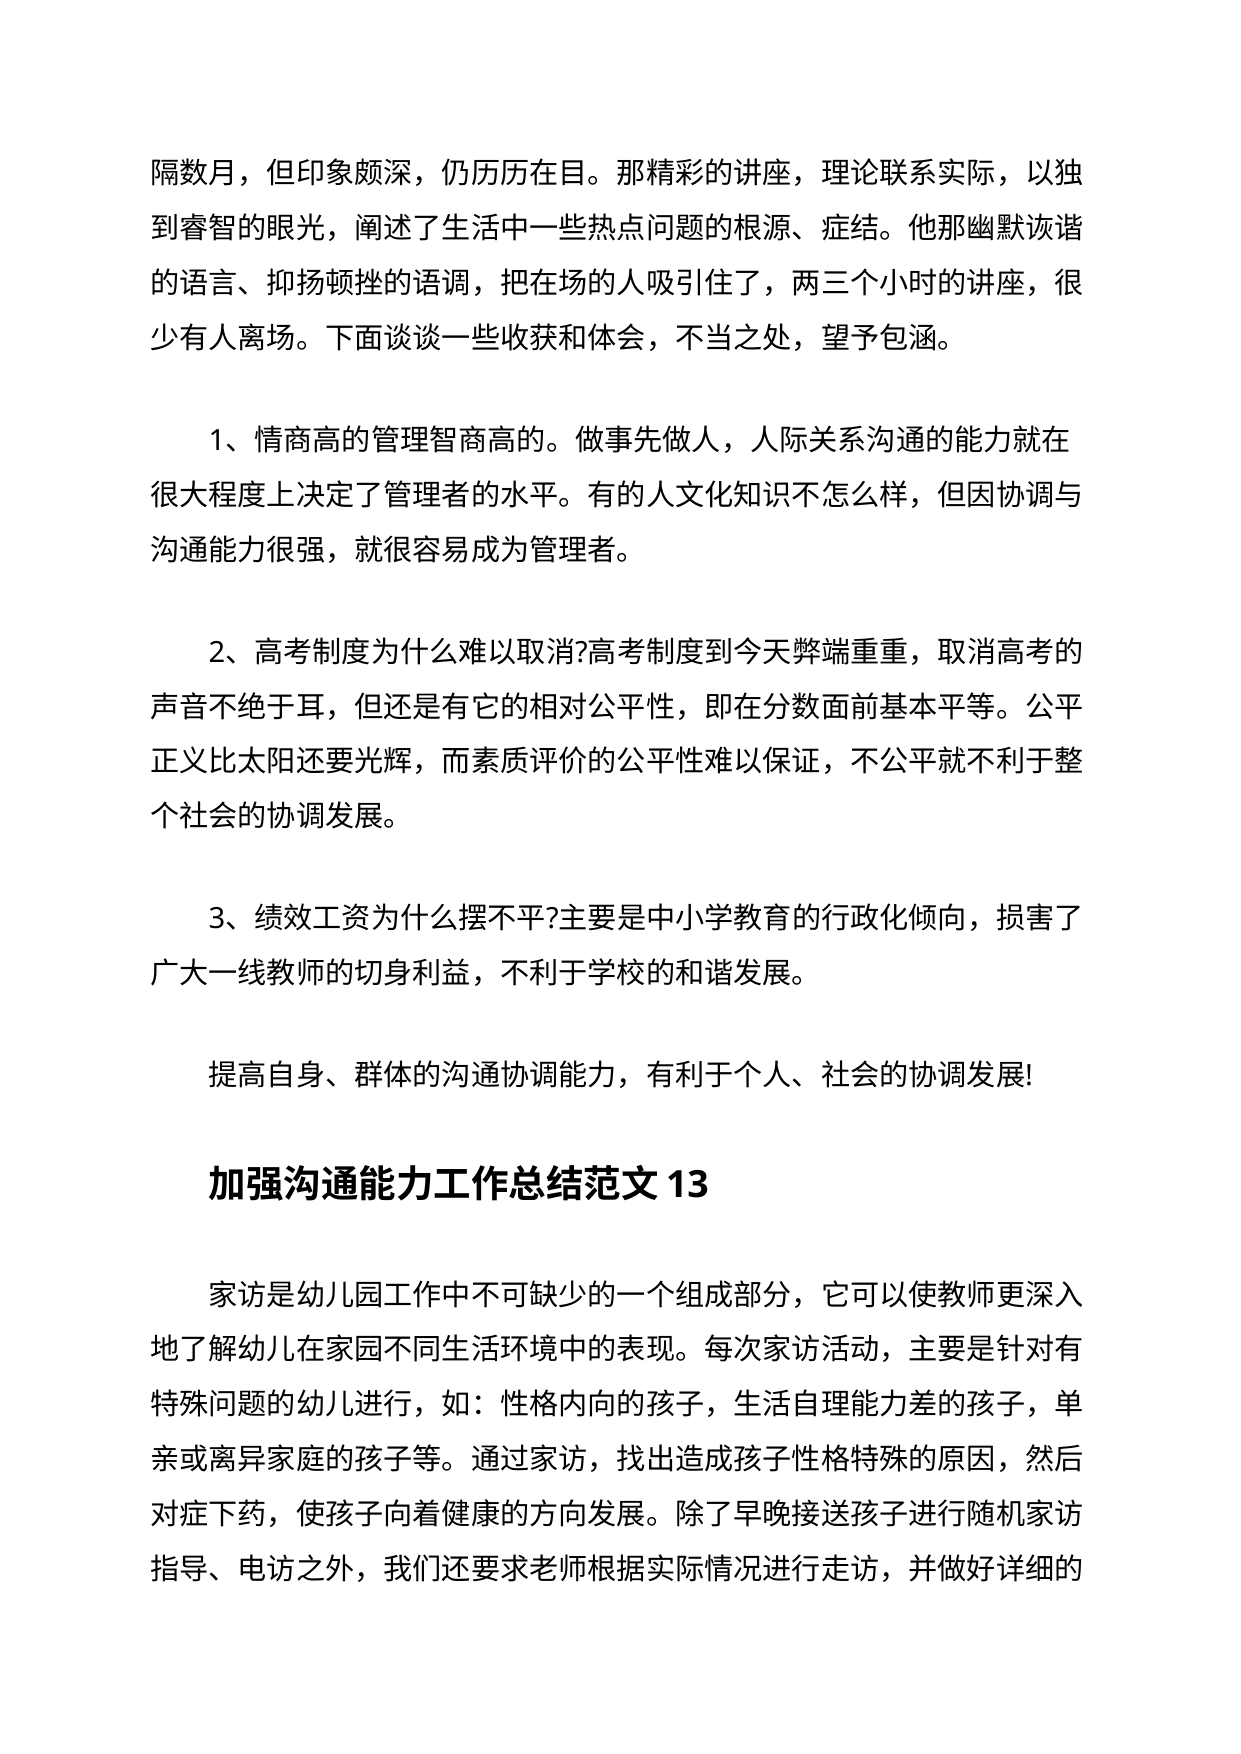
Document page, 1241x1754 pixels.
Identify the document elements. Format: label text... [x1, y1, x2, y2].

text 2、高考制度为什么难以取消?高考制度到今天弊端重重，取消高考的声音不绝于耳，但还是有它的相对公平性，即在分数面前基本平等。公平正义比太阳还要光辉，而素质评价的公平性难以保证，不公平就不利于整个社会的协调发展。 [150, 628, 1090, 835]
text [150, 1271, 1090, 1588]
text 加强沟通能力工作总结范文13 [150, 1153, 1090, 1208]
text 提高自身、群体的沟通协调能力，有利于个人、社会的协调发展! [150, 1051, 1090, 1094]
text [150, 150, 1090, 357]
text 3、绩效工资为什么摆不平?主要是中小学教育的行政化倾向，损害了广大一线教师的切身利益，不利于学校的和谐发展。 [150, 895, 1090, 992]
text 1、情商高的管理智商高的。做事先做人，人际关系沟通的能力就在很大程度上决定了管理者的水平。有的人文化知识不怎么样，但因协调与沟通能力很强，就很容易成为管理者。 [150, 416, 1090, 569]
